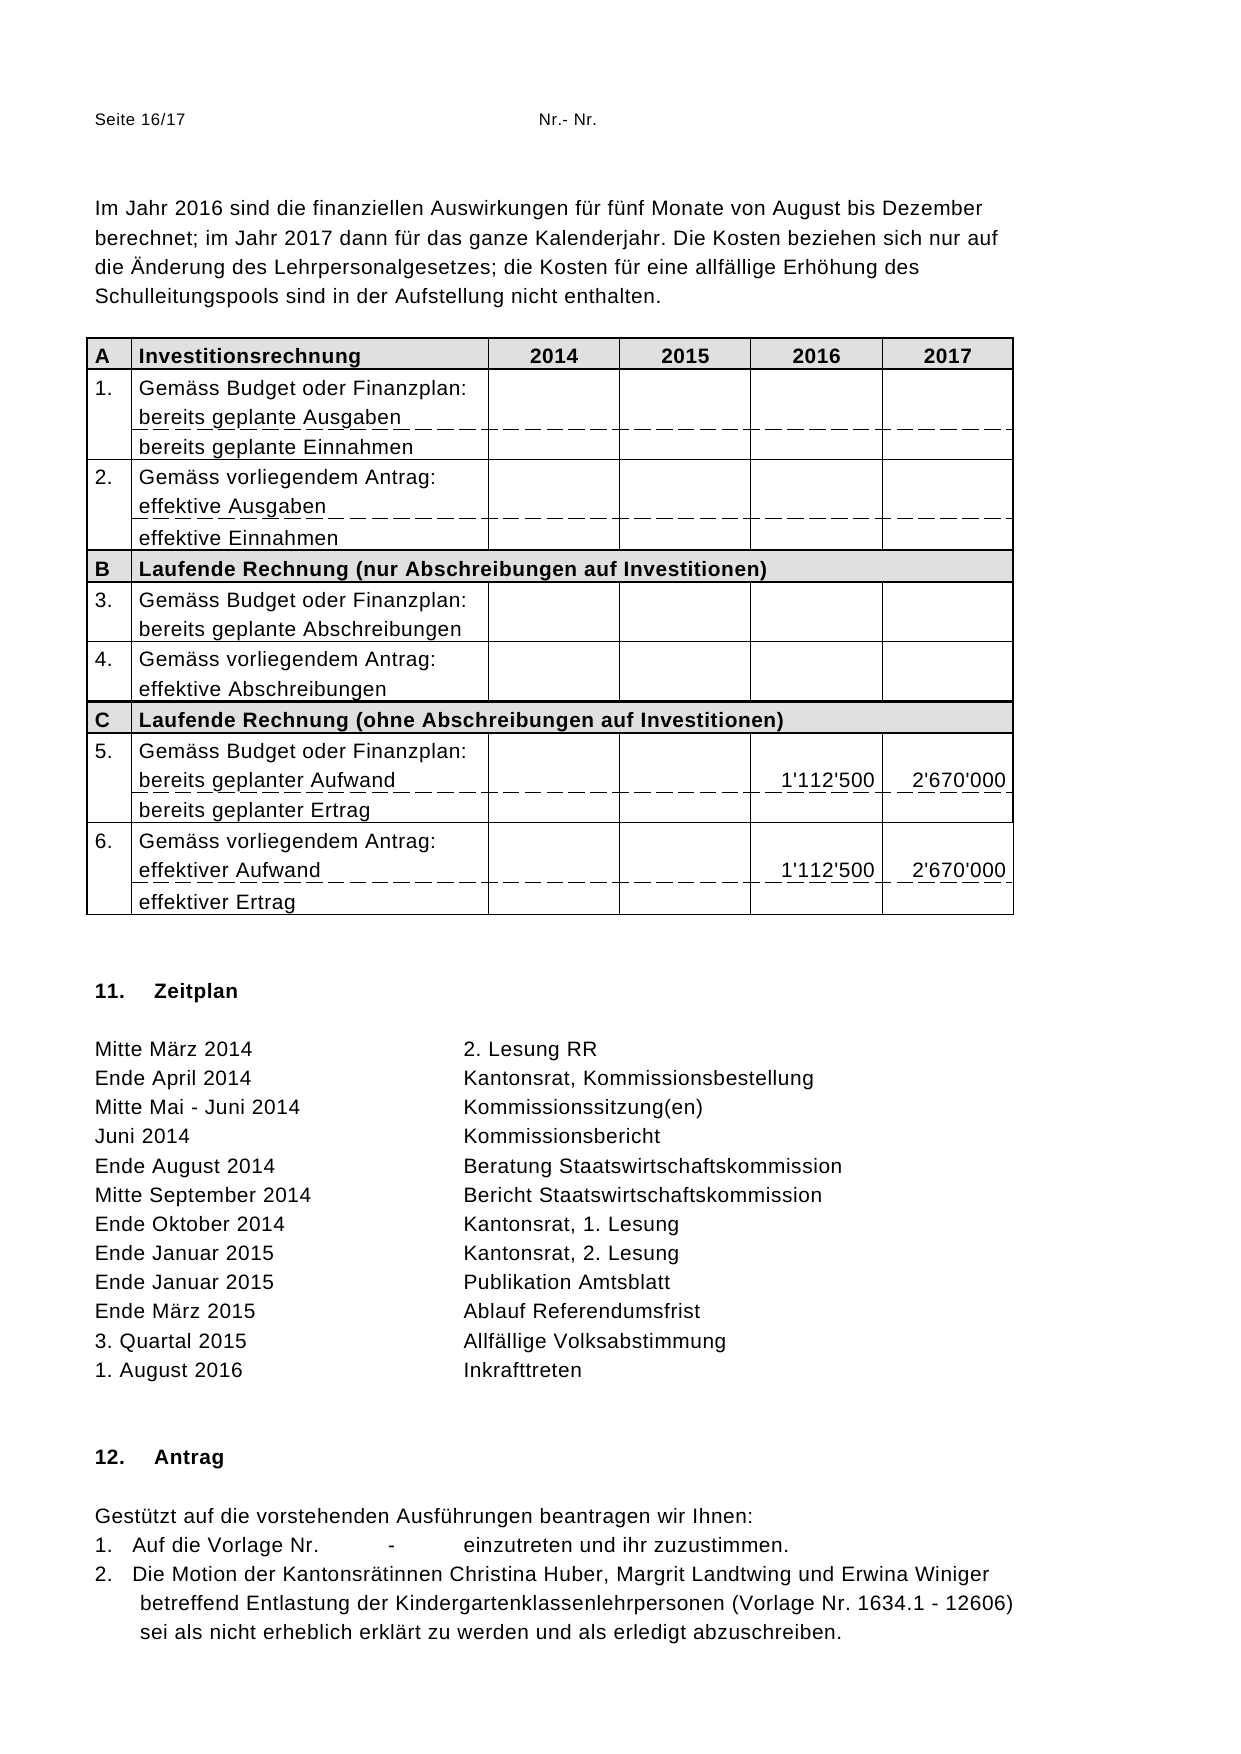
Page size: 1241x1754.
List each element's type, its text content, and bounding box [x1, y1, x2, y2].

table_cell [620, 792, 750, 822]
text Im Jahr 2016 sind die finanziellen Auswirkungen für fünf Monate von August bis Dezember berechnet; im Jahr 2017 dann für das ganze Kalenderjahr. Die Kosten beziehen sich nur auf die Änderung des Lehrpersonalgesetzes; die Kosten für eine allfällige Erhöhung des Schulleitungspools sind in der Aufstellung nicht enthalten. [94, 191, 1033, 308]
table_cell 1'112'500 [751, 734, 882, 792]
table_cell [620, 583, 750, 641]
table_cell Gemäss Budget oder Finanzplan: bereits geplante Ausgaben [132, 370, 488, 428]
table_header 2015 [620, 339, 750, 368]
text Ende Januar 2015 Publikation Amtsblatt [94, 1265, 1033, 1294]
table_cell [620, 882, 750, 914]
table_cell [489, 460, 619, 518]
table_cell bereits geplante Einnahmen [132, 429, 488, 459]
text Ende Oktober 2014 Kantonsrat, 1. Lesung [94, 1207, 1033, 1236]
table_cell 2'670'000 [883, 734, 1012, 792]
text Gestützt auf die vorstehenden Ausführungen beantragen wir Ihnen: [94, 1498, 1033, 1527]
table_cell [751, 882, 882, 914]
text Ende April 2014 Kantonsrat, Kommissionsbestellung [94, 1061, 1033, 1090]
table_header Investitionsrechnung [132, 339, 488, 368]
text Mitte Mai - Juni 2014 Kommissionssitzung(en) [94, 1090, 1033, 1119]
table_cell [489, 370, 619, 428]
table_cell Laufende Rechnung (nur Abschreibungen auf Investitionen) [132, 551, 1012, 581]
table_cell [489, 518, 619, 549]
list Auf die Vorlage Nr. - einzutreten und ihr zuzustimmen. [94, 1527, 1033, 1557]
table_cell 1'112'500 [751, 823, 882, 882]
subtitle Zeitplan [94, 973, 1033, 1002]
table_cell 2. [88, 460, 131, 549]
table_header 2014 [489, 339, 619, 368]
table_cell [751, 370, 882, 428]
table_cell 6. [88, 823, 131, 914]
table_cell [489, 792, 619, 822]
table_cell [751, 460, 882, 518]
text Ende März 2015 Ablauf Referendumsfrist [94, 1294, 1033, 1323]
text 3. Quartal 2015 Allfällige Volksabstimmung [94, 1323, 1033, 1352]
table_cell 3. [88, 583, 131, 641]
table_cell [883, 518, 1012, 549]
table_cell [620, 429, 750, 459]
table_cell [751, 792, 882, 822]
text Mitte März 2014 2. Lesung RR [94, 1032, 1033, 1061]
table_cell bereits geplanter Ertrag [132, 792, 488, 822]
table_cell [883, 792, 1012, 822]
table_cell [489, 882, 619, 914]
table_cell B [88, 551, 131, 581]
table_cell [489, 642, 619, 700]
text Juni 2014 Kommissionsbericht [94, 1119, 1033, 1148]
table_cell [751, 583, 882, 641]
table_cell [883, 583, 1012, 641]
table_header A [88, 339, 131, 368]
table_cell 4. [88, 642, 131, 700]
table_cell 1. [88, 370, 131, 459]
table_cell [489, 734, 619, 792]
table_cell Gemäss Budget oder Finanzplan: bereits geplante Abschreibungen [132, 583, 488, 641]
table_cell 2'670'000 [883, 823, 1013, 882]
table_header 2017 [883, 339, 1012, 368]
table_cell [489, 429, 619, 459]
table_cell C [88, 703, 131, 732]
table_cell [883, 370, 1012, 428]
text Ende Januar 2015 Kantonsrat, 2. Lesung [94, 1236, 1033, 1265]
list Die Motion der Kantonsrätinnen Christina Huber, Margrit Landtwing und Erwina Winiger betreffend Entlastung der Kindergartenklassenlehrpersonen (Vorlage Nr. 1634.1 - 12606) sei als nicht erheblich erklärt zu werden und als erledigt abzuschreiben. [94, 1557, 1033, 1644]
text 1. August 2016 Inkrafttreten [94, 1352, 1033, 1382]
table_cell [620, 823, 750, 882]
table_cell 5. [88, 734, 131, 822]
table_cell [751, 429, 882, 459]
table_cell Gemäss vorliegendem Antrag: effektive Abschreibungen [132, 642, 488, 700]
table_cell [883, 882, 1013, 914]
table_cell [489, 823, 619, 882]
table_cell [620, 518, 750, 549]
table_cell [620, 370, 750, 428]
table_cell [489, 583, 619, 641]
table_cell [751, 642, 882, 700]
table_cell Gemäss vorliegendem Antrag: effektive Ausgaben [132, 460, 488, 518]
table_cell Gemäss vorliegendem Antrag: effektiver Aufwand [132, 823, 488, 882]
table_cell [883, 642, 1012, 700]
table_header 2016 [751, 339, 882, 368]
subtitle Antrag [94, 1440, 1033, 1469]
table_cell [751, 518, 882, 549]
text Ende August 2014 Beratung Staatswirtschaftskommission [94, 1148, 1033, 1177]
table_cell effektiver Ertrag [132, 882, 488, 914]
table_cell Laufende Rechnung (ohne Abschreibungen auf Investitionen) [132, 703, 1012, 732]
table_cell [883, 429, 1012, 459]
table_cell [620, 734, 750, 792]
table_cell [620, 460, 750, 518]
table_cell Gemäss Budget oder Finanzplan: bereits geplanter Aufwand [132, 734, 488, 792]
table_cell effektive Einnahmen [132, 518, 488, 549]
table_cell [620, 642, 750, 700]
text Mitte September 2014 Bericht Staatswirtschaftskommission [94, 1177, 1033, 1207]
table_cell [883, 460, 1012, 518]
